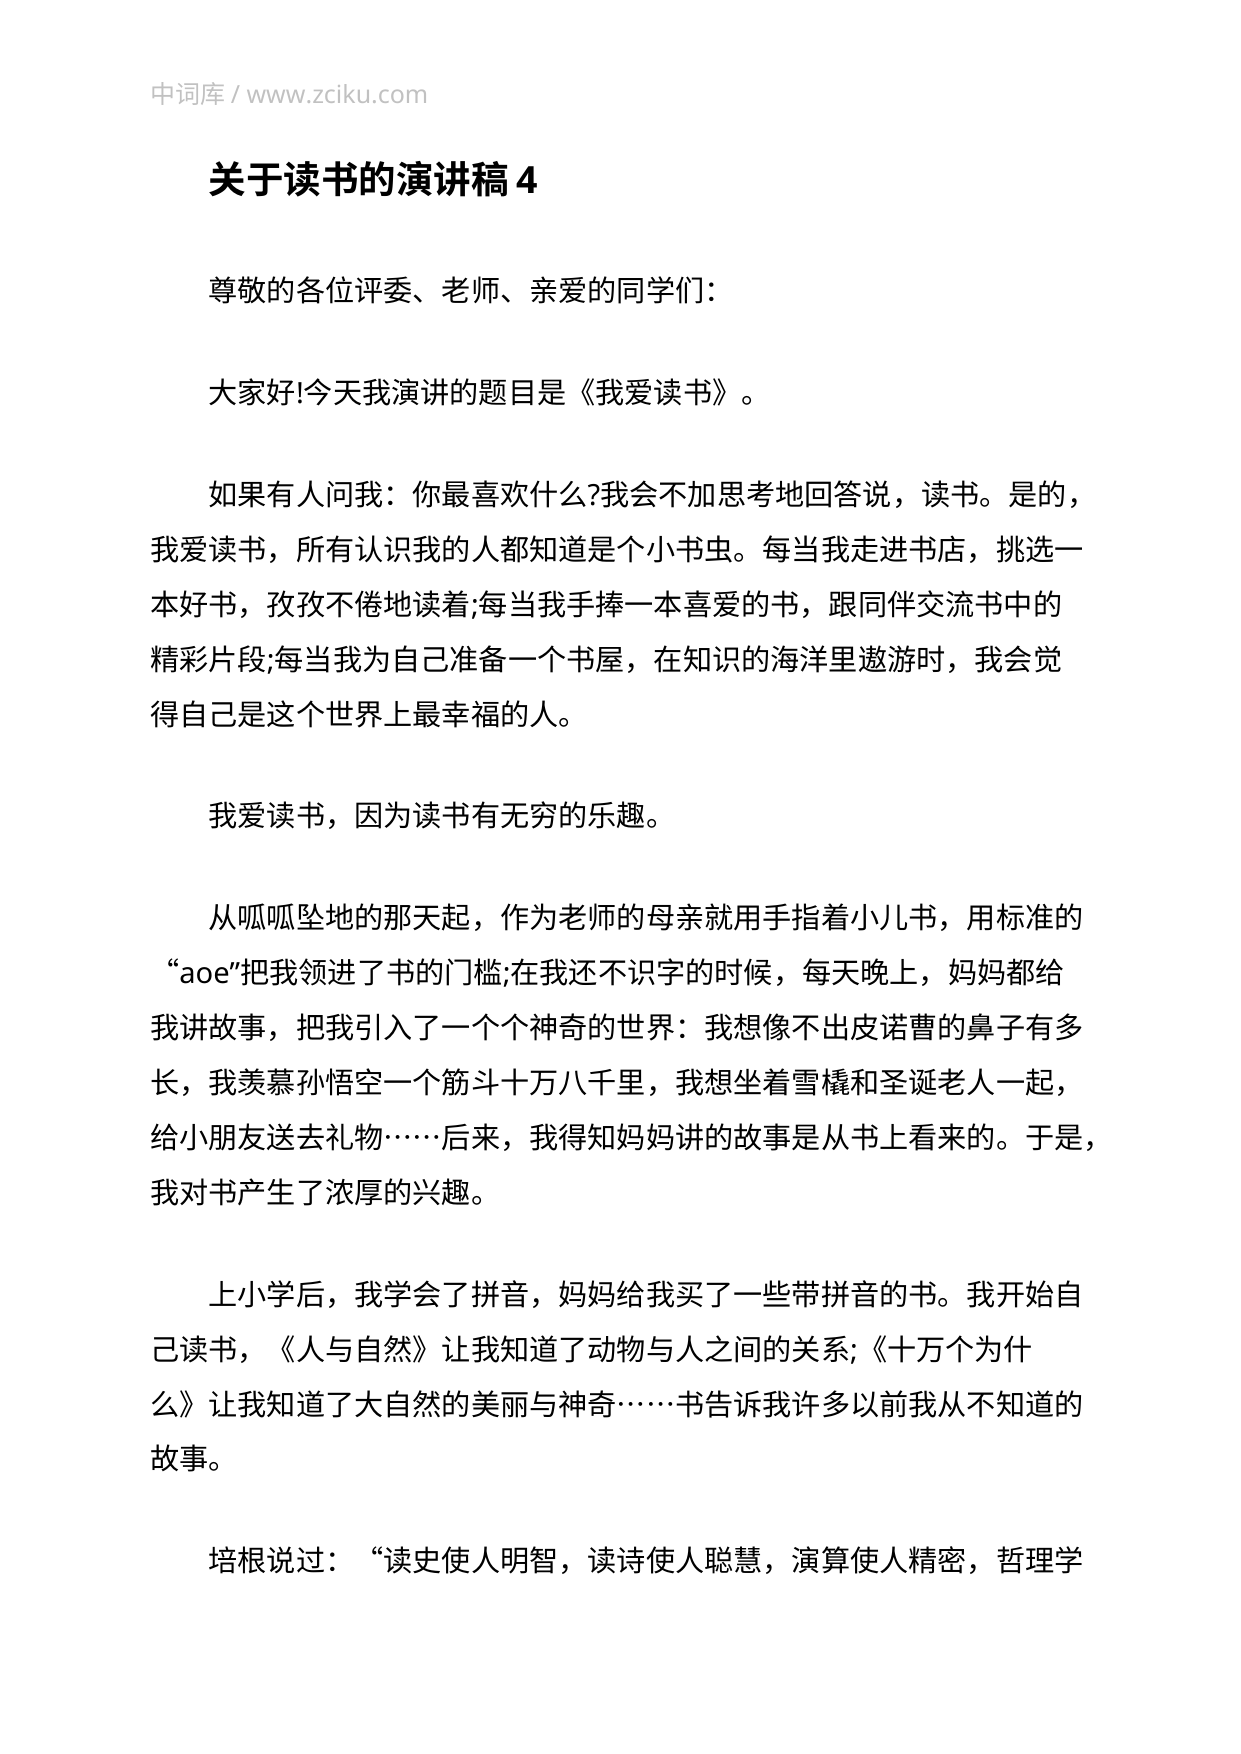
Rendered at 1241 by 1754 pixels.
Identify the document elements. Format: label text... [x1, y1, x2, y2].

text 我爱读书，因为读书有无穷的乐趣。 [150, 793, 1090, 835]
text 从呱呱坠地的那天起，作为老师的母亲就用手指着小儿书，用标准的“aoe”把我领进了书的门槛;在我还不识字的时候，每天晚上，妈妈都给我讲故事，把我引入了一个个神奇的世界：我想像不出皮诺曹的鼻子有多长，我羡慕孙悟空一个筋斗十万八千里，我想坐着雪橇和圣诞老人一起，给小朋友送去礼物……后来，我得知妈妈讲的故事是从书上看来的。于是，我对书产生了浓厚的兴趣。 [150, 895, 1090, 1212]
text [150, 1538, 1090, 1580]
text 尊敬的各位评委、老师、亲爱的同学们： [150, 268, 1090, 310]
text 关于读书的演讲稿4 [150, 150, 1090, 204]
text 大家好!今天我演讲的题目是《我爱读书》。 [150, 369, 1090, 412]
text 上小学后，我学会了拼音，妈妈给我买了一些带拼音的书。我开始自己读书，《人与自然》让我知道了动物与人之间的关系;《十万个为什么》让我知道了大自然的美丽与神奇……书告诉我许多以前我从不知道的故事。 [150, 1271, 1090, 1478]
text 如果有人问我：你最喜欢什么?我会不加思考地回答说，读书。是的，我爱读书，所有认识我的人都知道是个小书虫。每当我走进书店，挑选一本好书，孜孜不倦地读着;每当我手捧一本喜爱的书，跟同伴交流书中的精彩片段;每当我为自己准备一个书屋，在知识的海洋里遨游时，我会觉得自己是这个世界上最幸福的人。 [150, 471, 1090, 733]
